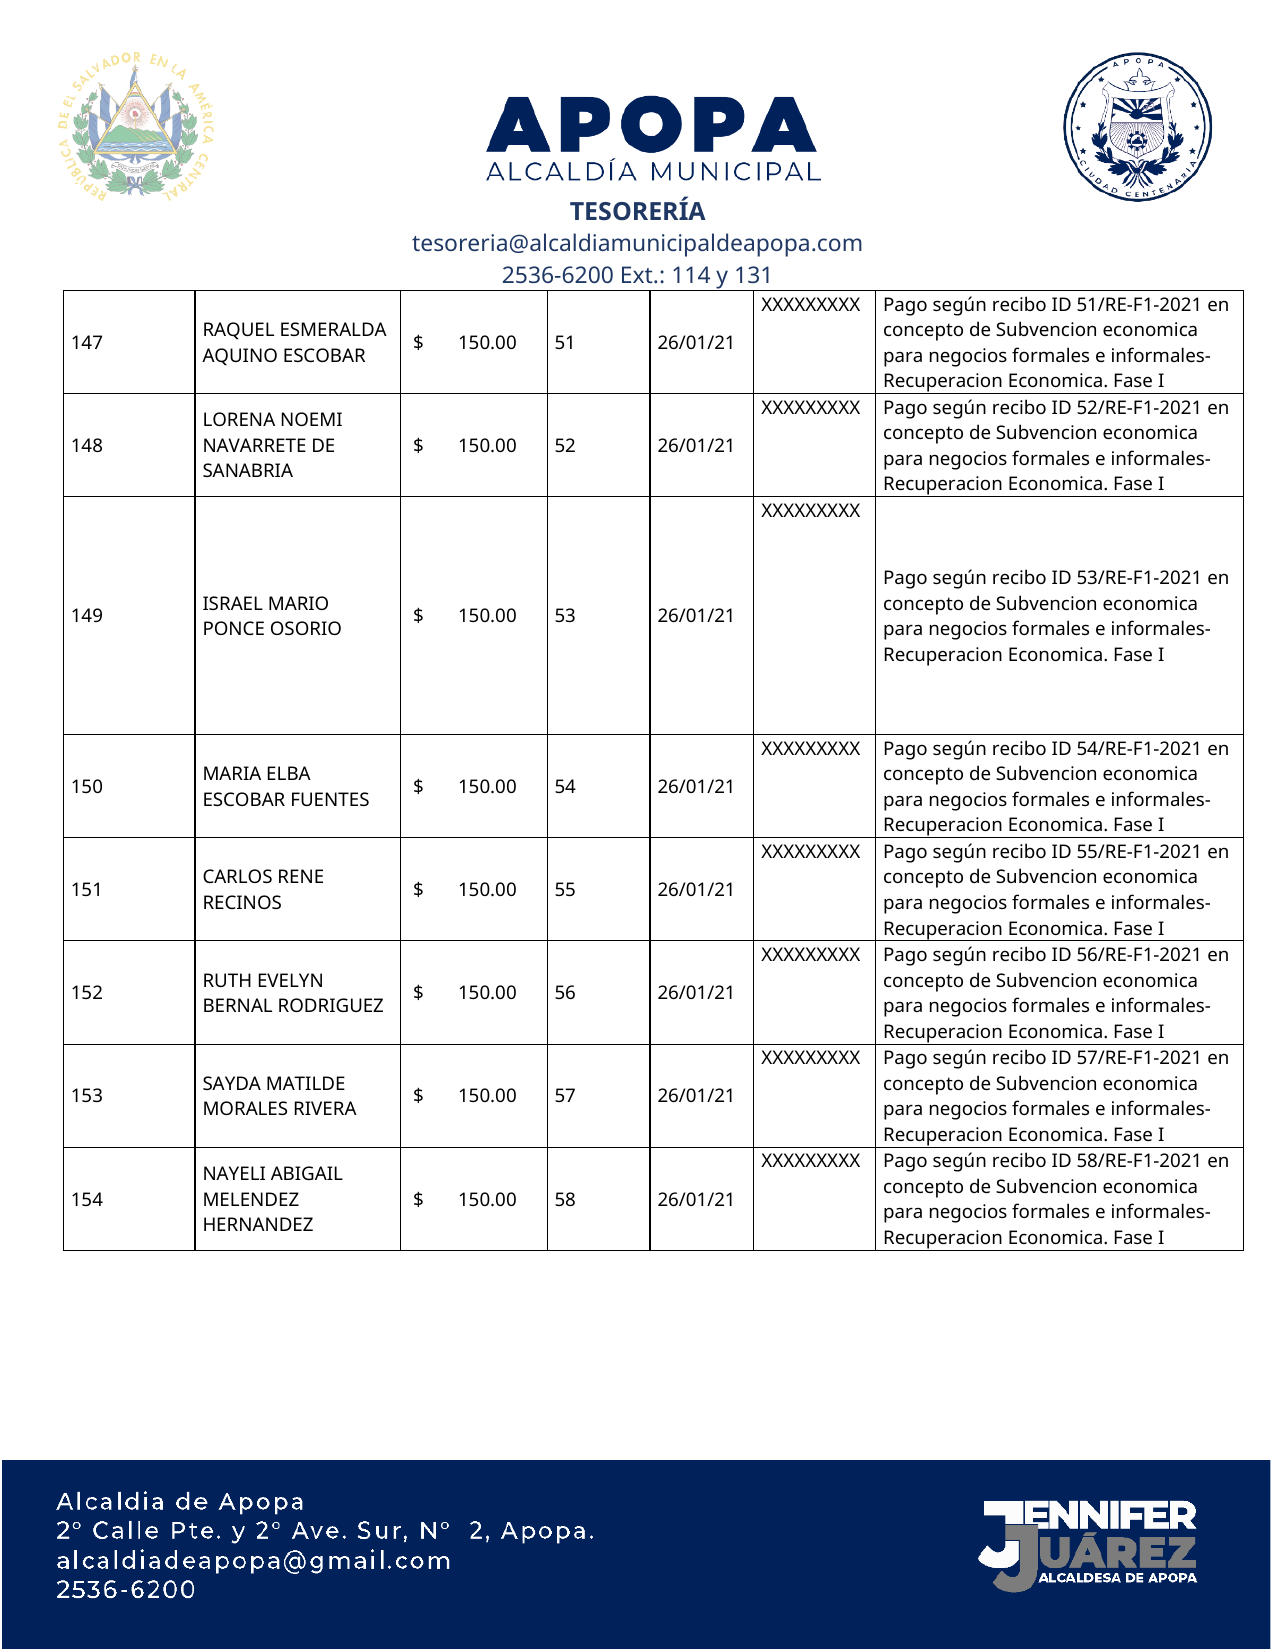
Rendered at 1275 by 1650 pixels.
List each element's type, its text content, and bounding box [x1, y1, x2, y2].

table_cell 56 [548, 941, 649, 1043]
table_cell XXXXXXXXX [754, 497, 875, 734]
table_cell $ 150.00 [401, 394, 547, 496]
table_cell $ 150.00 [401, 1045, 547, 1147]
table_cell 149 [64, 497, 194, 734]
table_cell 151 [64, 838, 194, 940]
table_cell Pago según recibo ID 54/RE-F1-2021 en concepto de Subvencion economica para negocios formales e informales- Recuperacion Economica. Fase I [876, 735, 1243, 837]
table_cell 26/01/21 [651, 838, 753, 940]
picture [0, 1460, 1271, 1648]
table_cell XXXXXXXXX [754, 1148, 875, 1250]
table_cell XXXXXXXXX [754, 838, 875, 940]
table_cell Pago según recibo ID 56/RE-F1-2021 en concepto de Subvencion economica para negocios formales e informales- Recuperacion Economica. Fase I [876, 941, 1243, 1043]
table_cell Pago según recibo ID 55/RE-F1-2021 en concepto de Subvencion economica para negocios formales e informales- Recuperacion Economica. Fase I [876, 838, 1243, 940]
table_cell 154 [64, 1148, 194, 1250]
table_cell SAYDA MATILDE MORALES RIVERA [196, 1045, 400, 1147]
picture [6, 3, 1274, 319]
table_cell 148 [64, 394, 194, 496]
table_cell XXXXXXXXX [754, 291, 875, 393]
table_cell 57 [548, 1045, 649, 1147]
table_cell 152 [64, 941, 194, 1043]
table_cell 26/01/21 [651, 1148, 753, 1250]
table_cell 51 [548, 291, 649, 393]
table_cell 26/01/21 [651, 394, 753, 496]
table_cell 150 [64, 735, 194, 837]
table_cell CARLOS RENE RECINOS [196, 838, 400, 940]
table_cell ISRAEL MARIO PONCE OSORIO [196, 497, 400, 734]
table_cell 54 [548, 735, 649, 837]
table_cell 26/01/21 [651, 941, 753, 1043]
table_cell 153 [64, 1045, 194, 1147]
table_cell XXXXXXXXX [754, 1045, 875, 1147]
table_cell Pago según recibo ID 53/RE-F1-2021 en concepto de Subvencion economica para negocios formales e informales- Recuperacion Economica. Fase I [876, 497, 1243, 734]
table_cell Pago según recibo ID 51/RE-F1-2021 en concepto de Subvencion economica para negocios formales e informales- Recuperacion Economica. Fase I [876, 291, 1243, 393]
table_cell 26/01/21 [651, 497, 753, 734]
table_cell $ 150.00 [401, 497, 547, 734]
table_cell 58 [548, 1148, 649, 1250]
table_cell XXXXXXXXX [754, 394, 875, 496]
table_cell RUTH EVELYN BERNAL RODRIGUEZ [196, 941, 400, 1043]
table_cell LORENA NOEMI NAVARRETE DE SANABRIA [196, 394, 400, 496]
table_cell 26/01/21 [651, 291, 753, 393]
table_cell 52 [548, 394, 649, 496]
table_cell 53 [548, 497, 649, 734]
table_cell 147 [64, 291, 194, 393]
table_cell NAYELI ABIGAIL MELENDEZ HERNANDEZ [196, 1148, 400, 1250]
table_cell Pago según recibo ID 58/RE-F1-2021 en concepto de Subvencion economica para negocios formales e informales- Recuperacion Economica. Fase I [876, 1148, 1243, 1250]
table_cell 26/01/21 [651, 1045, 753, 1147]
table_cell $ 150.00 [401, 291, 547, 393]
table_cell 55 [548, 838, 649, 940]
table_cell MARIA ELBA ESCOBAR FUENTES [196, 735, 400, 837]
table_cell Pago según recibo ID 52/RE-F1-2021 en concepto de Subvencion economica para negocios formales e informales- Recuperacion Economica. Fase I [876, 394, 1243, 496]
table_cell $ 150.00 [401, 1148, 547, 1250]
table_cell Pago según recibo ID 57/RE-F1-2021 en concepto de Subvencion economica para negocios formales e informales- Recuperacion Economica. Fase I [876, 1045, 1243, 1147]
table_cell RAQUEL ESMERALDA AQUINO ESCOBAR [196, 291, 400, 393]
table_cell XXXXXXXXX [754, 941, 875, 1043]
table_cell 26/01/21 [651, 735, 753, 837]
table_cell $ 150.00 [401, 735, 547, 837]
table_cell XXXXXXXXX [754, 735, 875, 837]
table_cell $ 150.00 [401, 941, 547, 1043]
table_cell $ 150.00 [401, 838, 547, 940]
